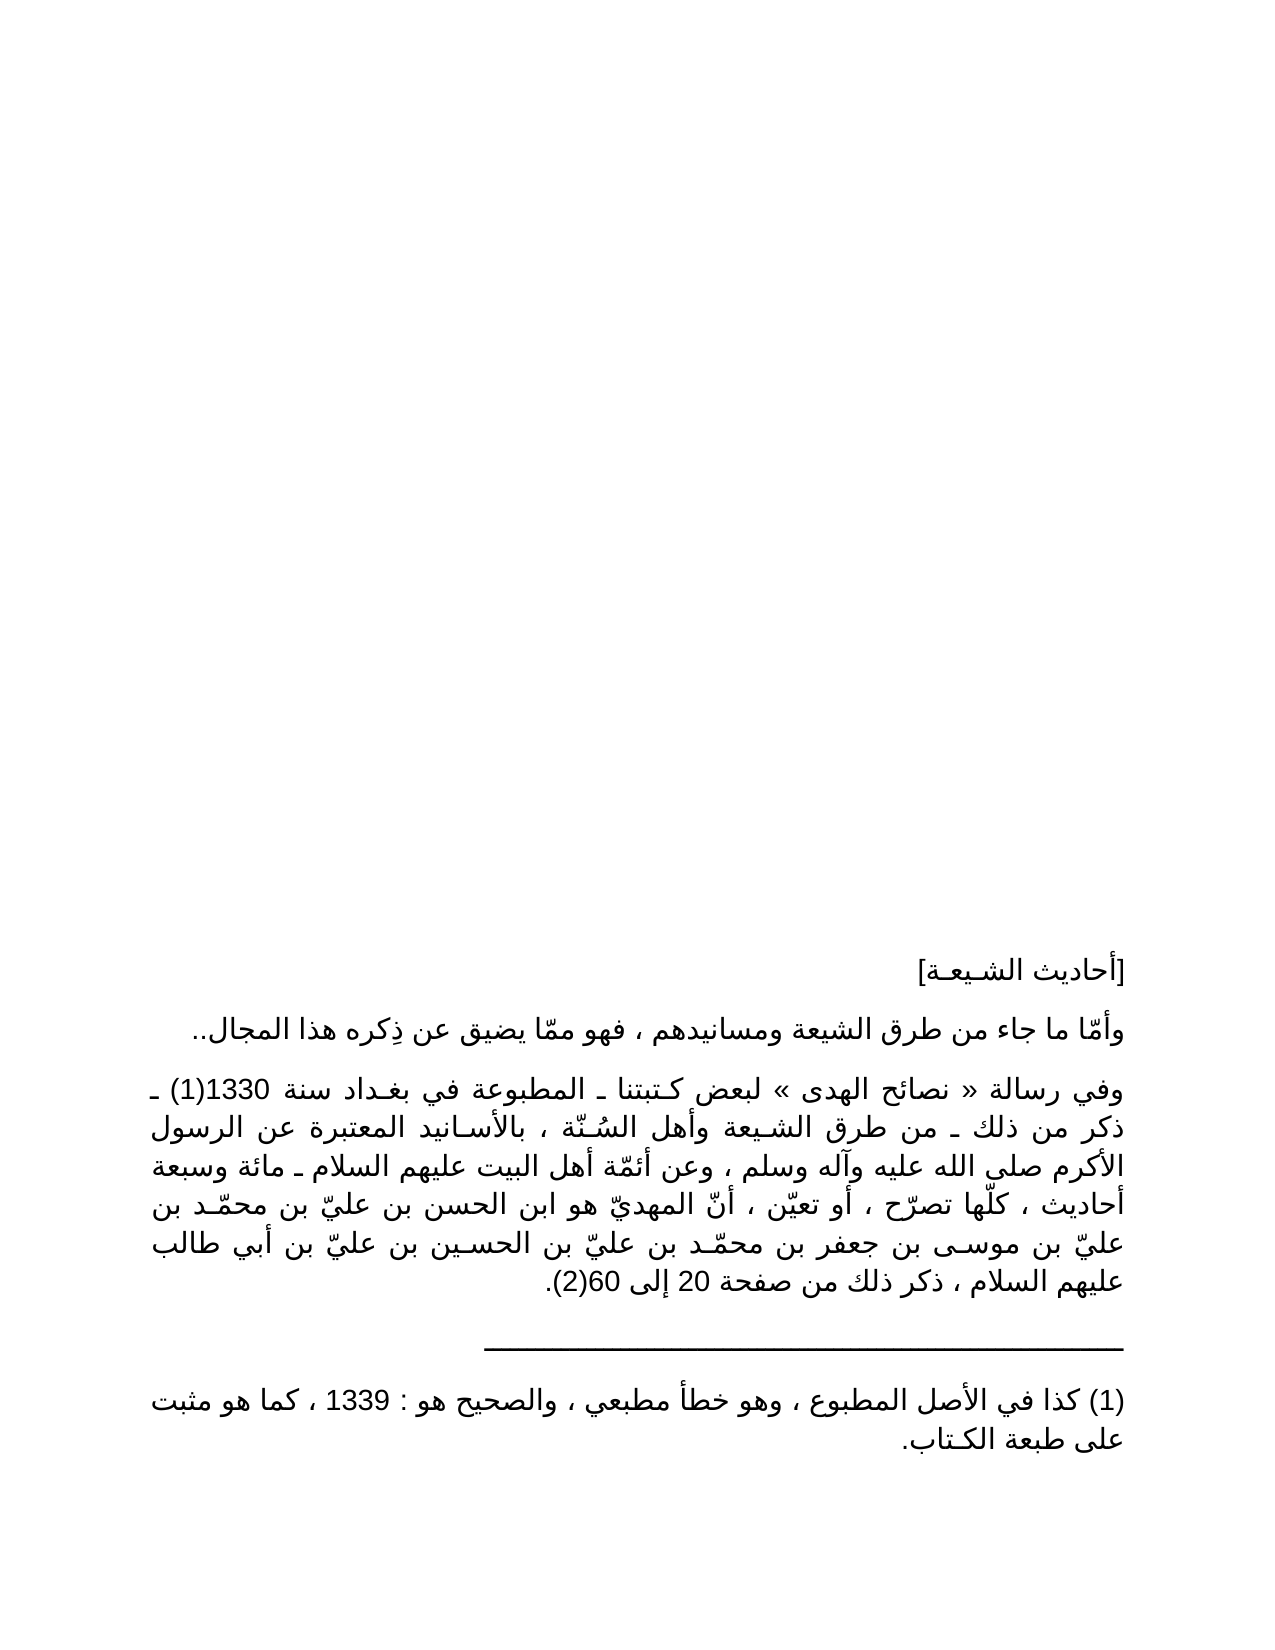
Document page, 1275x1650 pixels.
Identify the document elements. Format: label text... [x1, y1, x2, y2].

text (1) كذا في الأصل المطبوع ، وهو خطأ مطبعي ، والصحيح هو : 1339 ، كما هو مثبت على طبعة الكـتاب. [150, 1383, 1125, 1455]
text [أحاديث الشـيعـة] [150, 953, 1125, 987]
text وأمّا ما جاء من طرق الشيعة ومسانيدهم ، فهو ممّا يضيق عن ذِكره هذا المجال.. [150, 1012, 1125, 1046]
text وفي رسالة « نصائح الهدى » لبعض كـتبتنا ـ المطبوعة في بغـداد سنة 1330(1) ـ ذكر من ذلك ـ من طرق الشـيعة وأهل السُـنّة ، بالأسـانيد المعتبرة عن الرسول الأكرم صلى الله عليه وآله وسلم ، وعن أئمّة أهل البيت عليهم السلام ـ مائة وسبعة أحاديث ، كلّها تصرّح ، أو تعيّن ، أنّ المهديّ هو ابن الحسن بن عليّ بن محمّـد بن عليّ بن موسـى بن جعفر بن محمّـد بن عليّ بن الحسـين بن عليّ بن أبي طالب عليهم السلام ، ذكر ذلك من صفحة 20 إلى 60(2). [150, 1072, 1125, 1298]
text ـــــــــــــــــــــــــــــــــــــــــــــــــــــــــــــــــــــــــــ [150, 1324, 1125, 1357]
